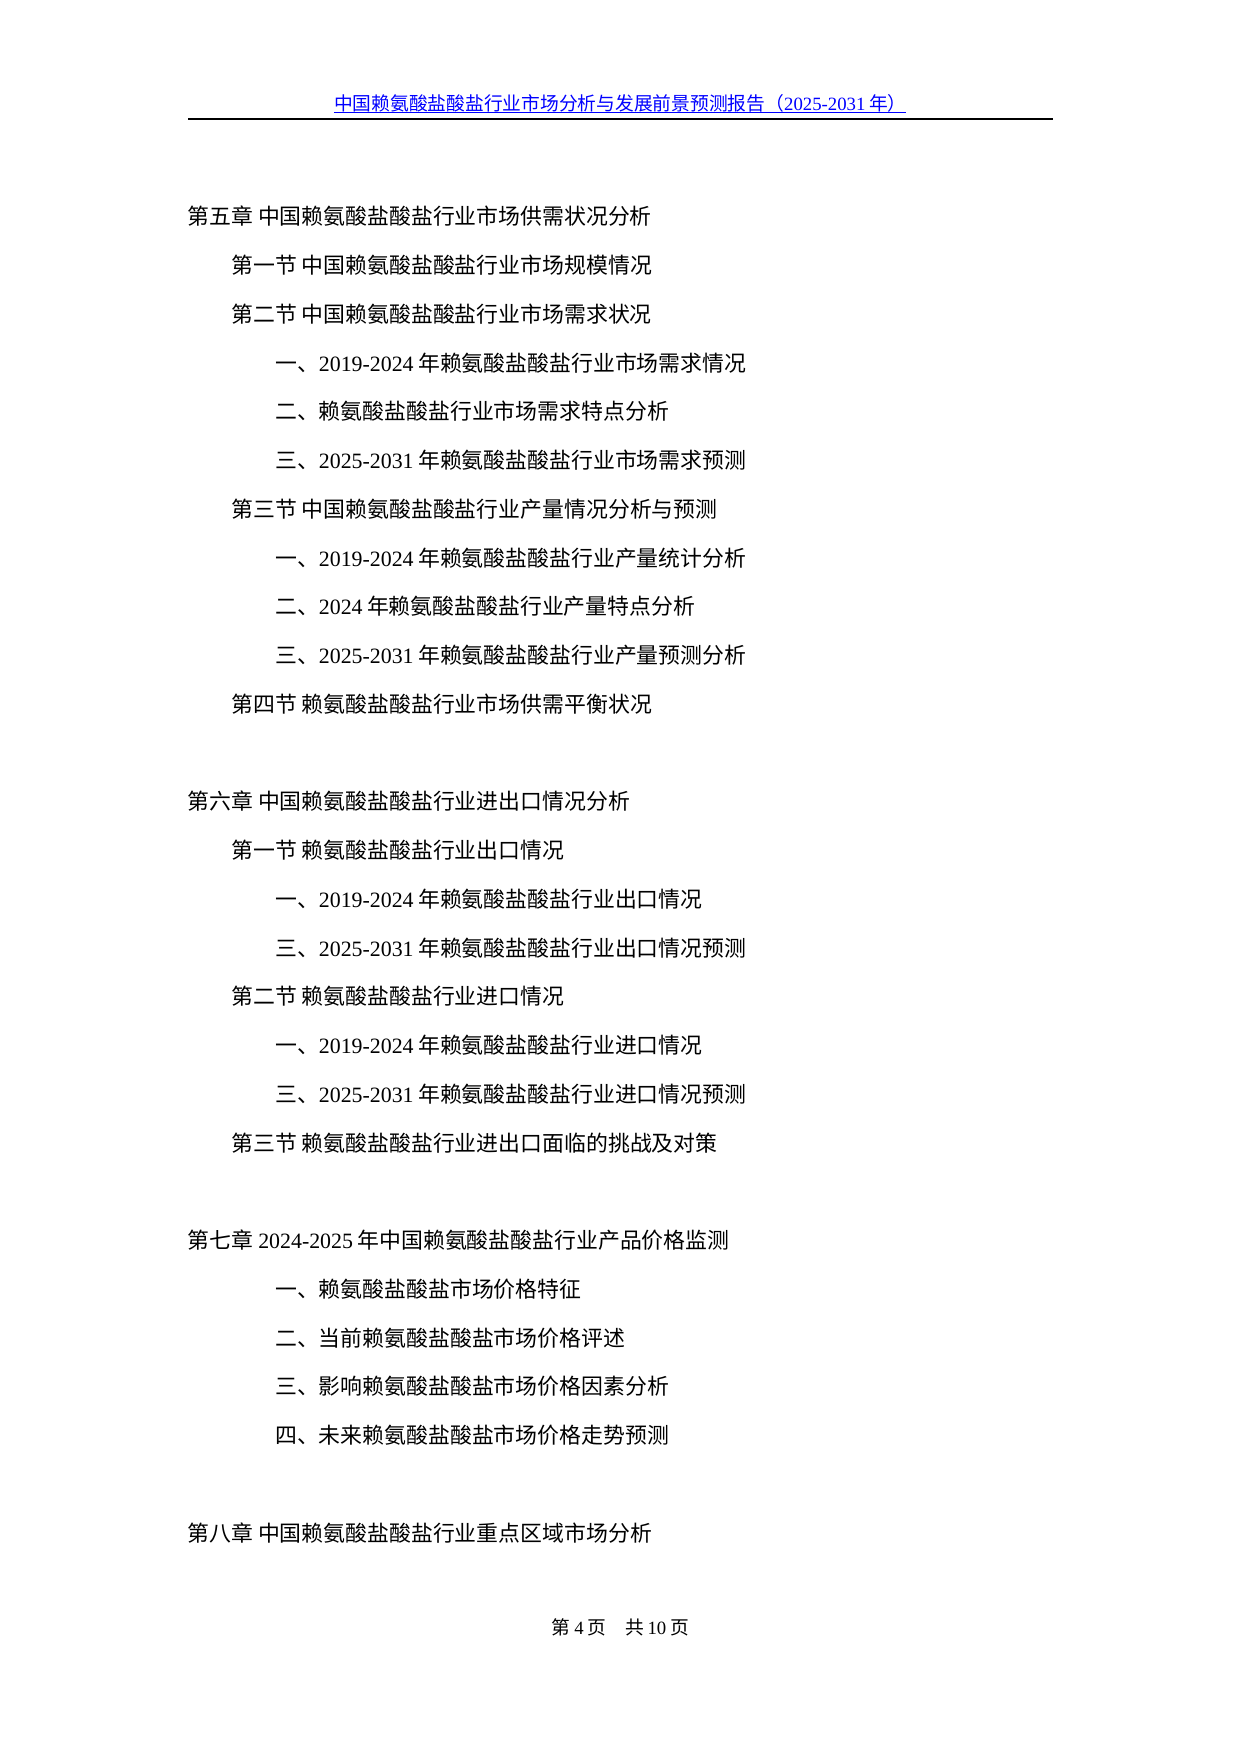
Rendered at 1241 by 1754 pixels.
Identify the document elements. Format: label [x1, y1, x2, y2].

text [187, 150, 1053, 1548]
